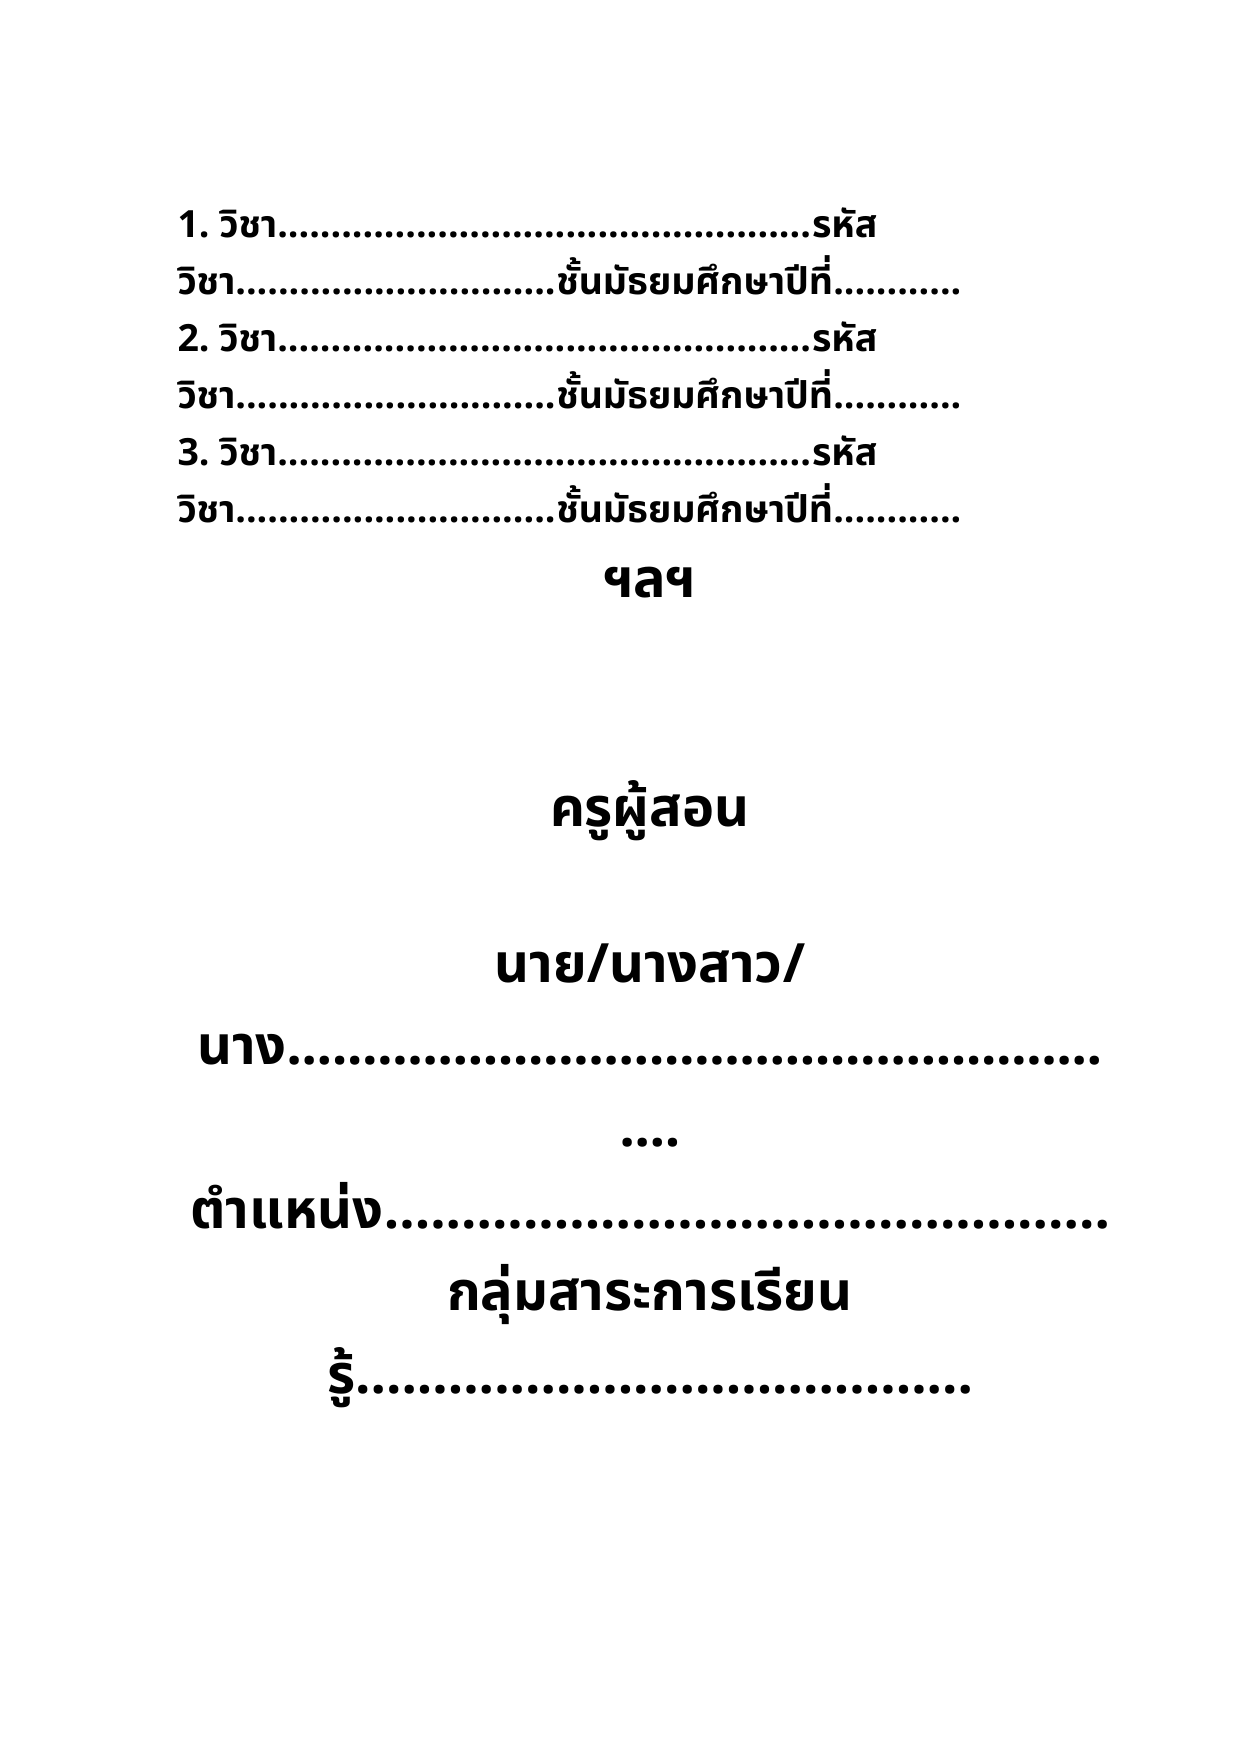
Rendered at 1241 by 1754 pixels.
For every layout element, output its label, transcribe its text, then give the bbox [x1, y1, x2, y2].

text ฯลฯ [177, 539, 1122, 621]
text นาย/นางสาว/นาง…………………………………………………. [177, 924, 1122, 1171]
text กลุ่มสาระการเรียนรู้........................................ [177, 1253, 1122, 1417]
text ตำแหน่ง............................................... [177, 1171, 1122, 1253]
text ครูผู้สอน [177, 769, 1122, 851]
text 2. วิชา..................................................รหัสวิชา..............................ชั้นมัธยมศึกษาปีที่............ [177, 312, 1122, 426]
text 1. วิชา..................................................รหัสวิชา..............................ชั้นมัธยมศึกษาปีที่............ [177, 198, 1122, 312]
text 3. วิชา..................................................รหัสวิชา..............................ชั้นมัธยมศึกษาปีที่............ [177, 426, 1122, 539]
